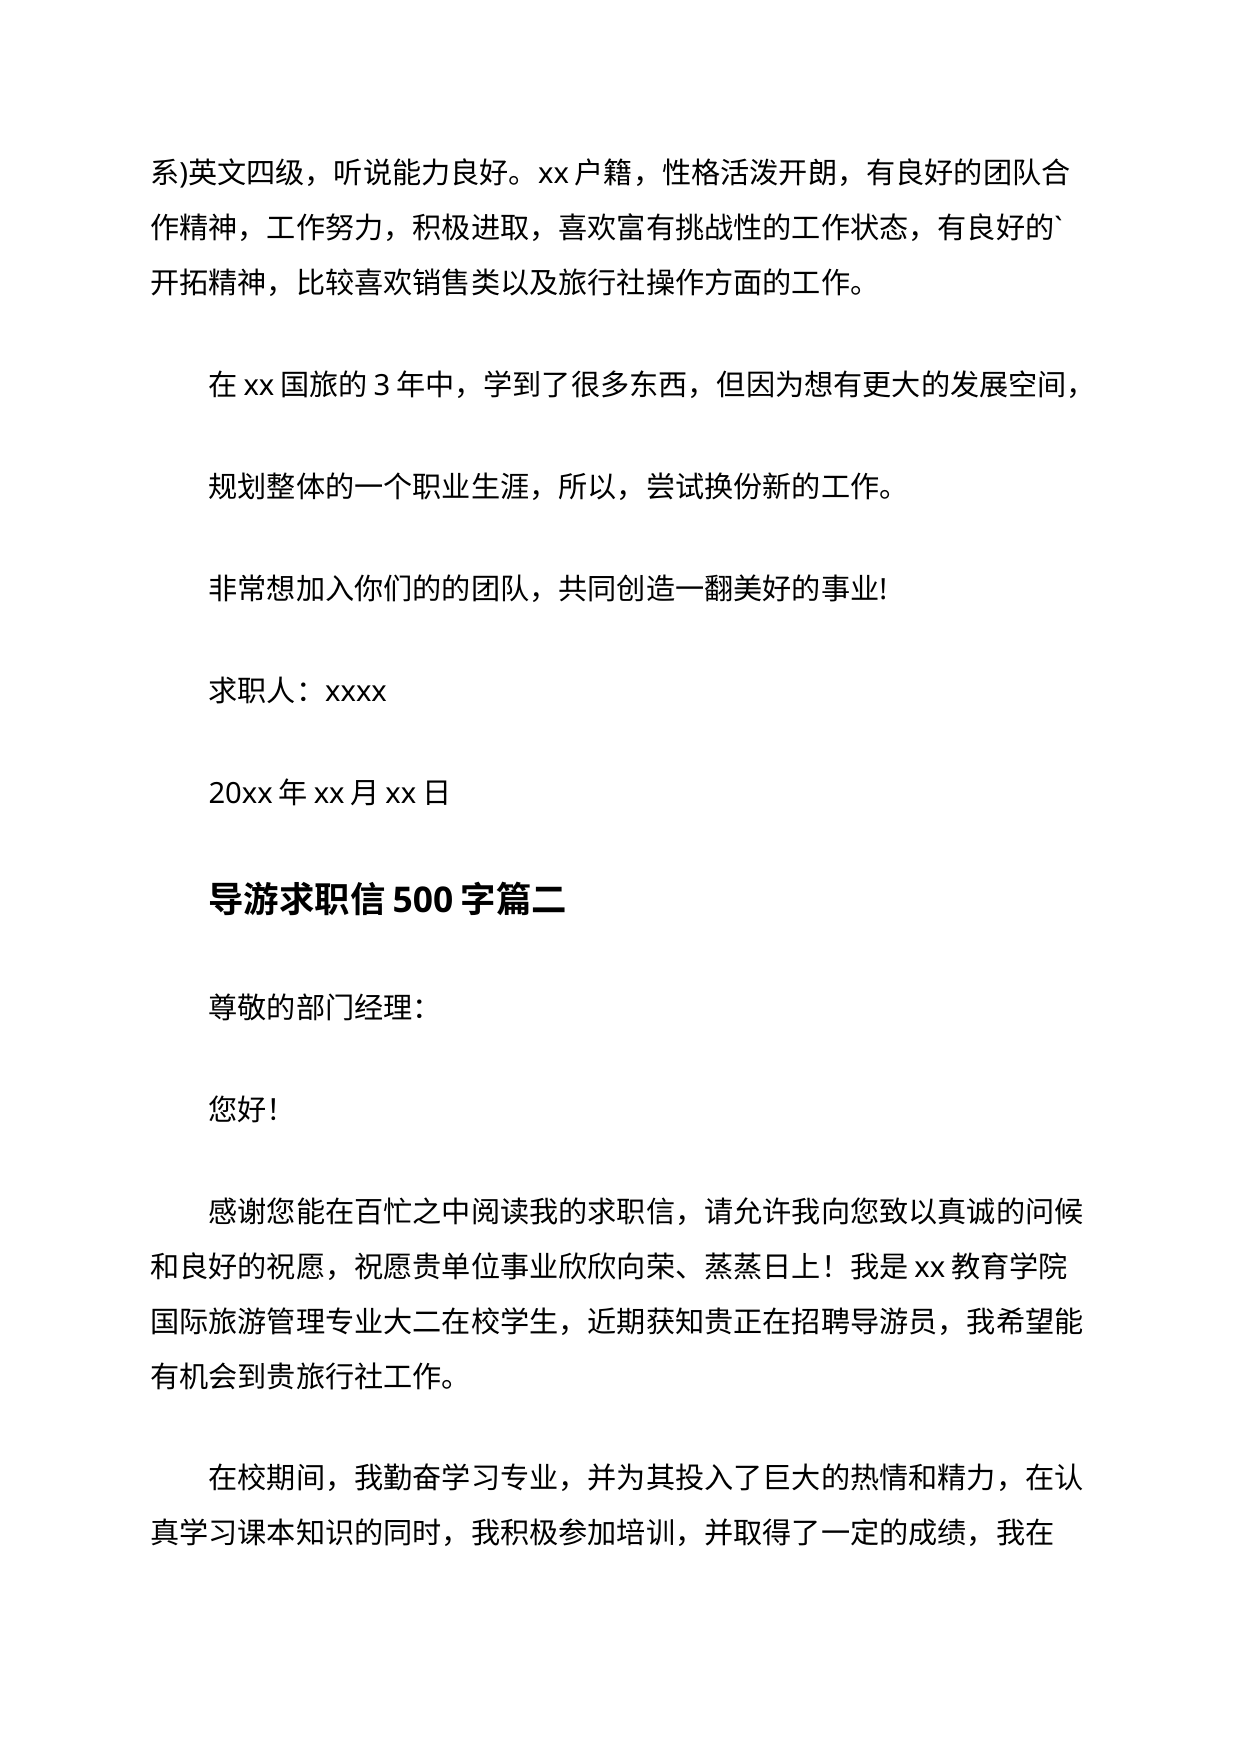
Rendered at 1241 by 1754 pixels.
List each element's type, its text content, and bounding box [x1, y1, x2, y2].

text 20xx年xx月xx日 [150, 769, 1090, 812]
text 在xx国旅的3年中，学到了很多东西，但因为想有更大的发展空间， [150, 362, 1090, 404]
text 尊敬的部门经理： [150, 985, 1090, 1027]
text 求职人：xxxx [150, 667, 1090, 710]
text 感谢您能在百忙之中阅读我的求职信，请允许我向您致以真诚的问候和良好的祝愿，祝愿贵单位事业欣欣向荣、蒸蒸日上！我是xx教育学院国际旅游管理专业大二在校学生，近期获知贵正在招聘导游员，我希望能有机会到贵旅行社工作。 [150, 1188, 1090, 1396]
text 导游求职信500字篇二 [150, 871, 1090, 923]
text 您好！ [150, 1087, 1090, 1129]
text 非常想加入你们的的团队，共同创造一翻美好的事业! [150, 566, 1090, 608]
text 规划整体的一个职业生涯，所以，尝试换份新的工作。 [150, 464, 1090, 506]
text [150, 150, 1090, 302]
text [150, 1455, 1090, 1552]
